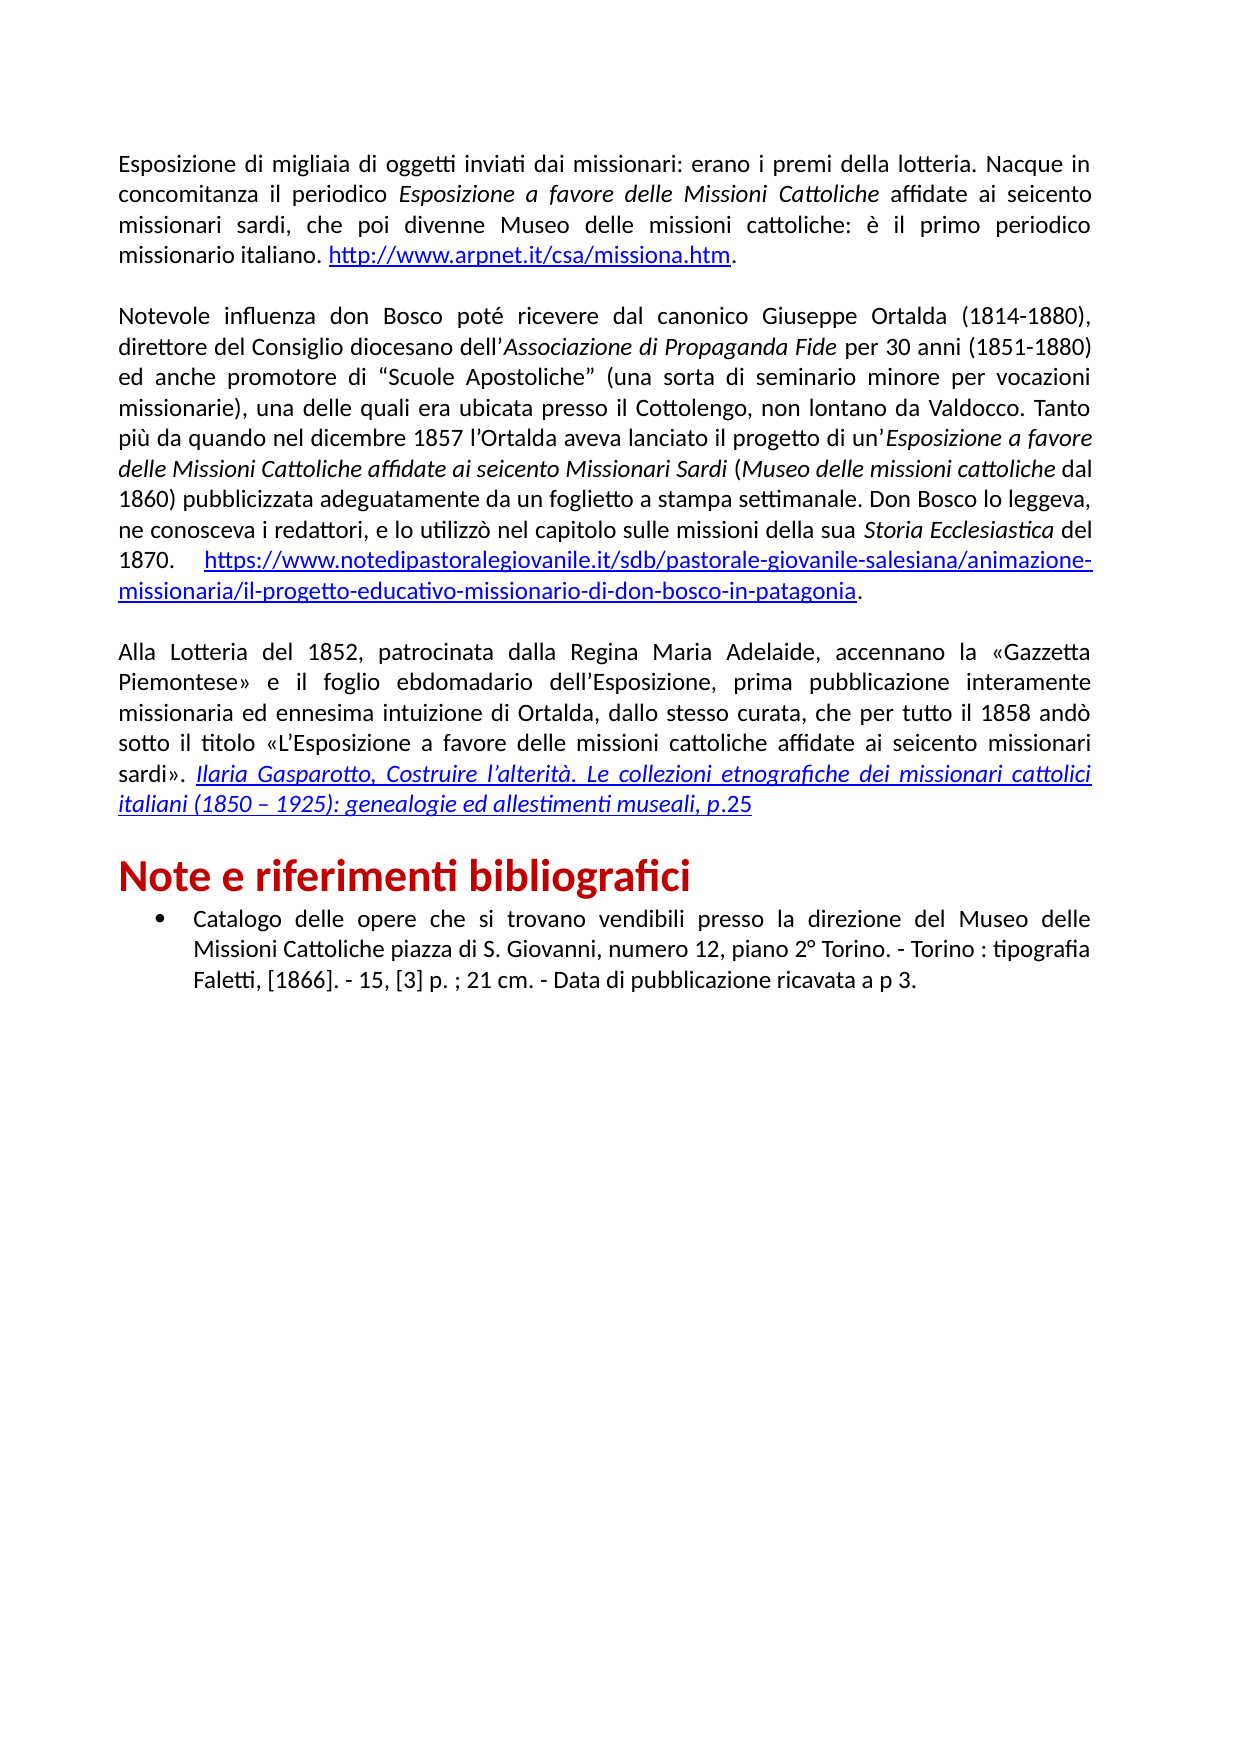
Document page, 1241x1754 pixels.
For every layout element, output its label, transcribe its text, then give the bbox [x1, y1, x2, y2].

text Notevole influenza don Bosco poté ricevere dal canonico Giuseppe Ortalda (1814-1880), direttore del Consiglio diocesano dell’Associazione di Propaganda Fide per 30 anni (1851-1880) ed anche promotore di “Scuole Apostoliche” (una sorta di seminario minore per vocazioni missionarie), una delle quali era ubicata presso il Cottolengo, non lontano da Valdocco. Tanto più da quando nel dicembre 1857 l’Ortalda aveva lanciato il progetto di un’Esposizione a favore delle Missioni Cattoliche affidate ai seicento Missionari Sardi (Museo delle missioni cattoliche dal 1860) pubblicizzata adeguatamente da un foglietto a stampa settimanale. Don Bosco lo leggeva, ne conosceva i redattori, e lo utilizzò nel capitolo sulle missioni della sua Storia Ecclesiastica del 1870. https://www.notedipastoralegiovanile.it/sdb/pastorale-giovanile-salesiana/animazione-missionaria/il-progetto-educativo-missionario-di-don-bosco-in-patagonia. [118, 300, 1092, 606]
list Catalogo delle opere che si trovano vendibili presso la direzione del Museo delle Missioni Cattoliche piazza di S. Giovanni, numero 12, piano 2° Torino. - Torino : tipografia Faletti, [1866]. - 15, [3] p. ; 21 cm. - Data di pubblicazione ricavata a p 3. [156, 903, 1092, 995]
text Alla Lotteria del 1852, patrocinata dalla Regina Maria Adelaide, accennano la «Gazzetta Piemontese» e il foglio ebdomadario dell’Esposizione, prima pubblicazione interamente missionaria ed ennesima intuizione di Ortalda, dallo stesso curata, che per tutto il 1858 andò sotto il titolo «L’Esposizione a favore delle missioni cattoliche affidate ai seicento missionari sardi». Ilaria Gasparotto, Costruire l’alterità. Le collezioni etnografiche dei missionari cattolici italiani (1850 – 1925): genealogie ed allestimenti museali, p.25 [118, 636, 1092, 819]
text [118, 148, 1092, 270]
text Note e riferimenti bibliografici [118, 847, 1092, 903]
